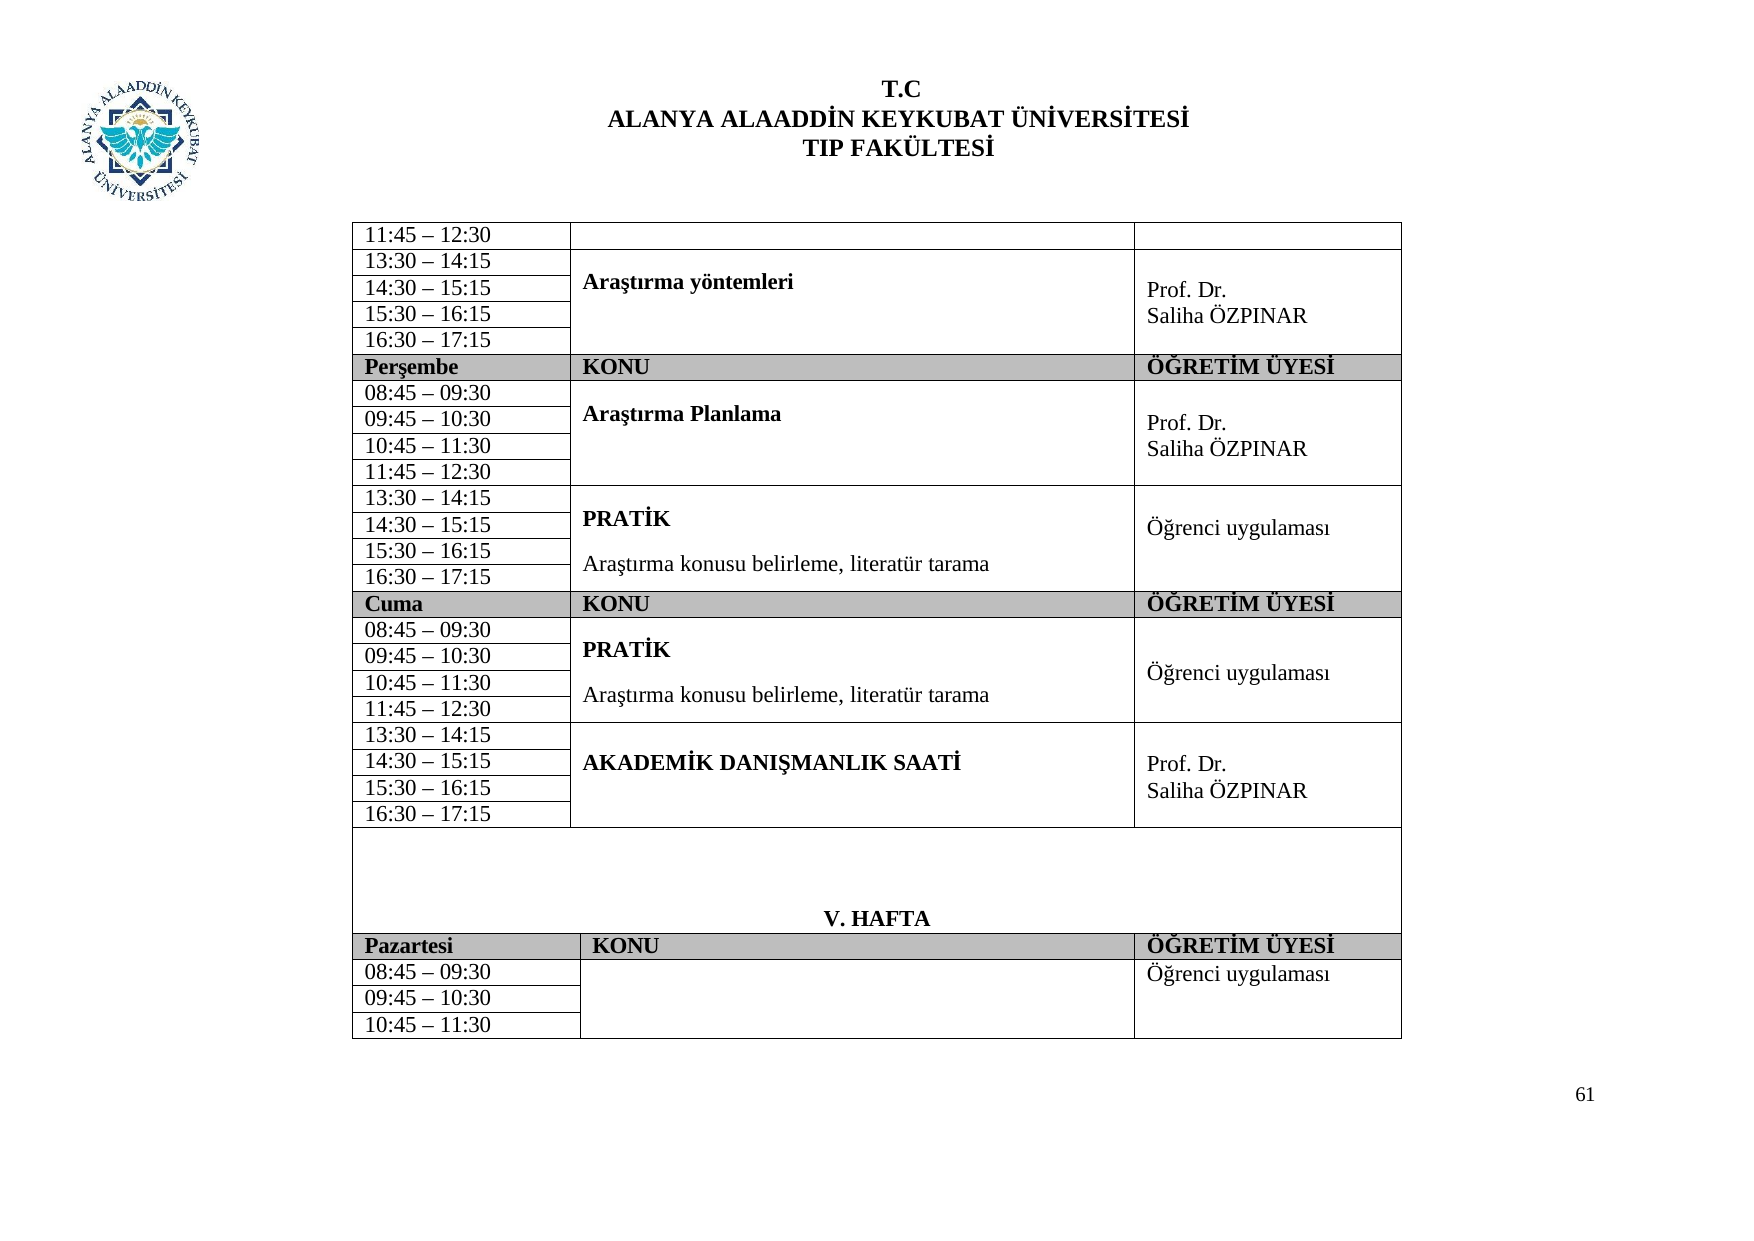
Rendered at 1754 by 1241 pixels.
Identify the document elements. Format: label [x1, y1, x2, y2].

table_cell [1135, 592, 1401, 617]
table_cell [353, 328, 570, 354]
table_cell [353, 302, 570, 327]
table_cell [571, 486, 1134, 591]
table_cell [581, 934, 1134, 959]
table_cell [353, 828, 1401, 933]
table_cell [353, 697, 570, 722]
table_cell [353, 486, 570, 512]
picture [81, 81, 199, 201]
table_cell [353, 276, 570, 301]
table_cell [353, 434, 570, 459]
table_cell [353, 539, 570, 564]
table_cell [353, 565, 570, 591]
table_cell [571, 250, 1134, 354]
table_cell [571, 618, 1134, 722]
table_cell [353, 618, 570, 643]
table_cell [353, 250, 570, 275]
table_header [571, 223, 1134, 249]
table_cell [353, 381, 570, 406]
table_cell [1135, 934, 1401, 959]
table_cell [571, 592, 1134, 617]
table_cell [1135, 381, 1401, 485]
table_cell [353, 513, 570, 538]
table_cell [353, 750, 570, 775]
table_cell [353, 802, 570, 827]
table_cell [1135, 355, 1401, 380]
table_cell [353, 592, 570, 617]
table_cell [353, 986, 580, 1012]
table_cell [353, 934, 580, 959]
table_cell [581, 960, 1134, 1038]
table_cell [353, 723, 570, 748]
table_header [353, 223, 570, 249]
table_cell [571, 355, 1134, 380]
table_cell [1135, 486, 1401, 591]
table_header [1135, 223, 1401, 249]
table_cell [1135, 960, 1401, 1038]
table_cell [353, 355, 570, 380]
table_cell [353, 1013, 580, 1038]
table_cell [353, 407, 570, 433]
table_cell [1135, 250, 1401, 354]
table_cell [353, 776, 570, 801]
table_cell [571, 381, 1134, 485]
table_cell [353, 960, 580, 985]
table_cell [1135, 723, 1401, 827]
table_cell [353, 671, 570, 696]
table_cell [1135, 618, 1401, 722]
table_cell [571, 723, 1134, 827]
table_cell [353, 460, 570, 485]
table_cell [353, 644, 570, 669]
